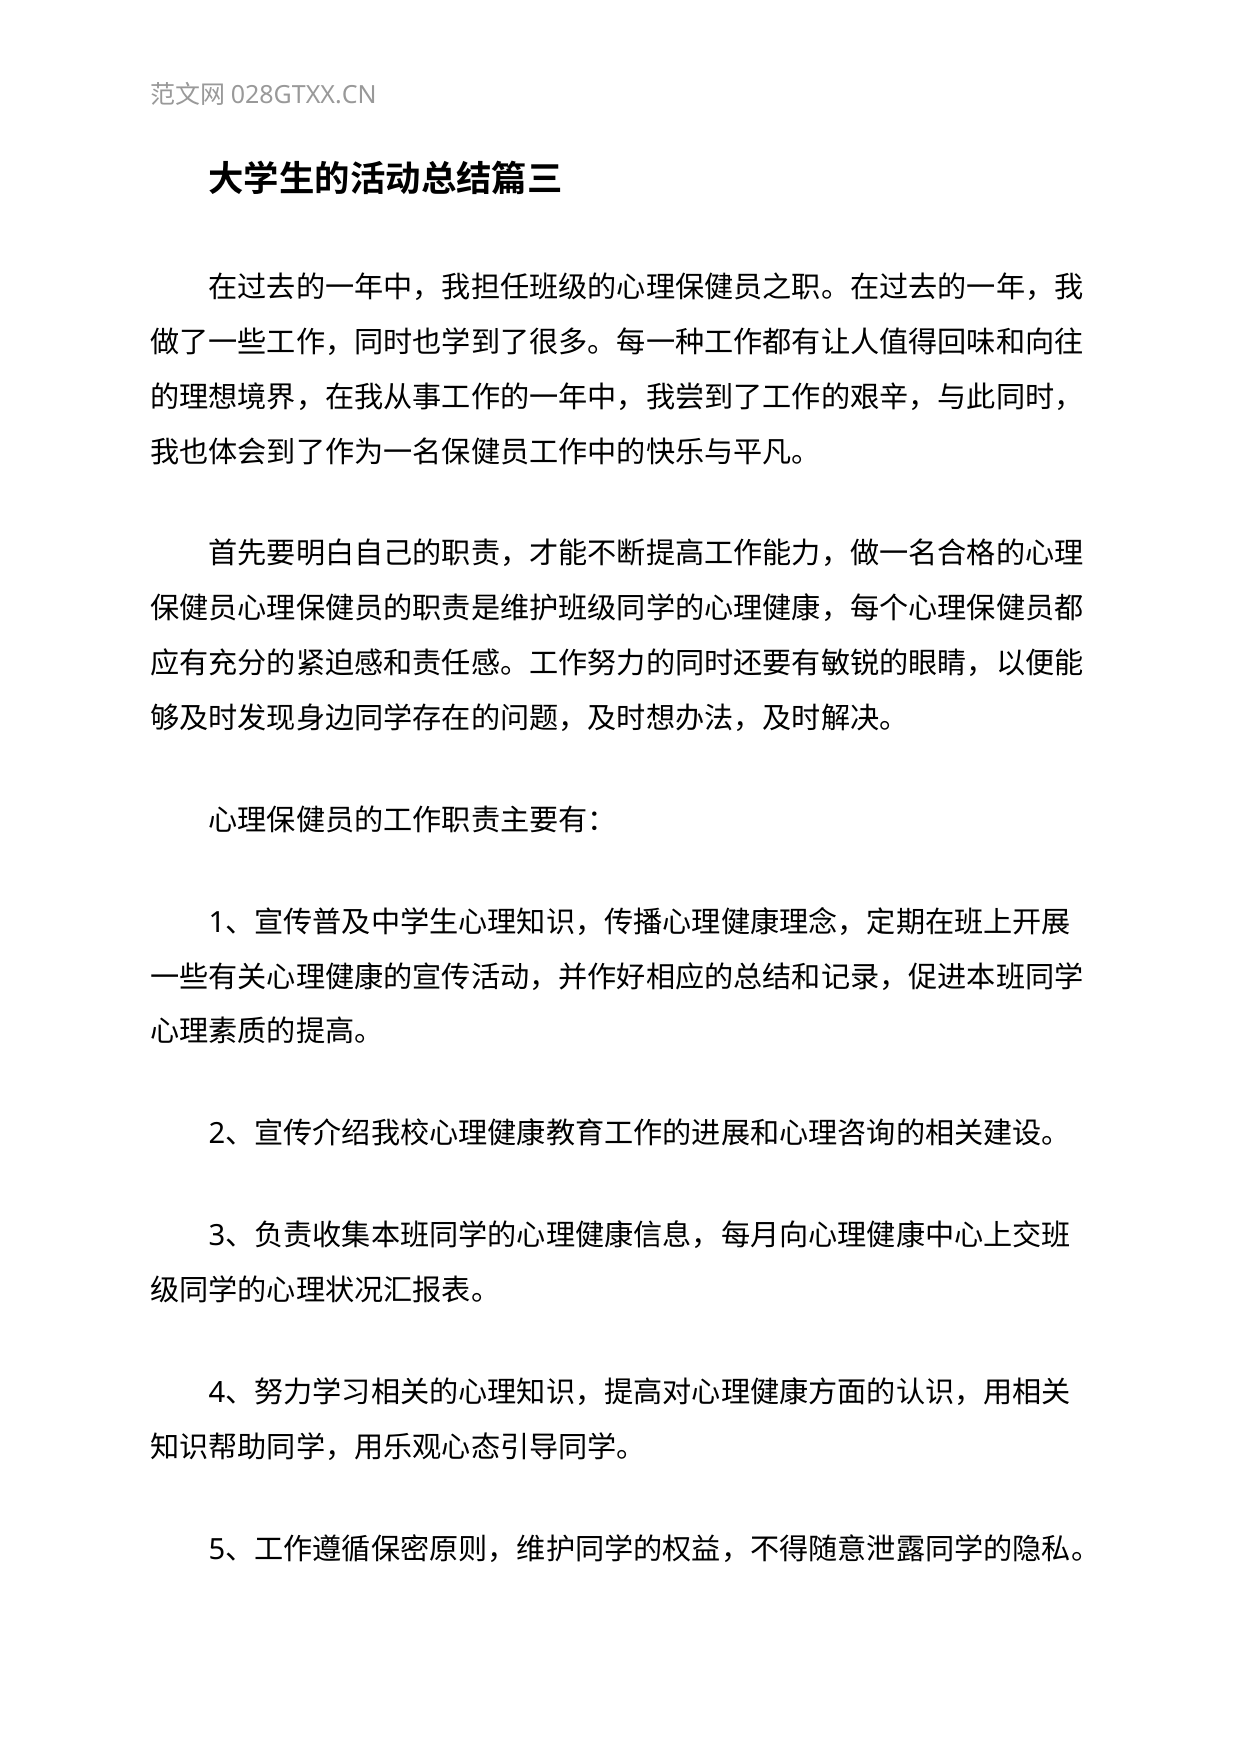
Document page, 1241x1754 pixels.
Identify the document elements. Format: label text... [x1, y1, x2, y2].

text 5、工作遵循保密原则，维护同学的权益，不得随意泄露同学的隐私。 [150, 1525, 1090, 1568]
text 4、努力学习相关的心理知识，提高对心理健康方面的认识，用相关知识帮助同学，用乐观心态引导同学。 [150, 1368, 1090, 1466]
text 大学生的活动总结篇三 [150, 150, 1090, 201]
text 2、宣传介绍我校心理健康教育工作的进展和心理咨询的相关建设。 [150, 1110, 1090, 1152]
text 心理保健员的工作职责主要有： [150, 796, 1090, 839]
text 1、宣传普及中学生心理知识，传播心理健康理念，定期在班上开展一些有关心理健康的宣传活动，并作好相应的总结和记录，促进本班同学心理素质的提高。 [150, 898, 1090, 1050]
text 在过去的一年中，我担任班级的心理保健员之职。在过去的一年，我做了一些工作，同时也学到了很多。每一种工作都有让人值得回味和向往的理想境界，在我从事工作的一年中，我尝到了工作的艰辛，与此同时，我也体会到了作为一名保健员工作中的快乐与平凡。 [150, 263, 1090, 470]
text 3、负责收集本班同学的心理健康信息，每月向心理健康中心上交班级同学的心理状况汇报表。 [150, 1212, 1090, 1309]
text 首先要明白自己的职责，才能不断提高工作能力，做一名合格的心理保健员心理保健员的职责是维护班级同学的心理健康，每个心理保健员都应有充分的紧迫感和责任感。工作努力的同时还要有敏锐的眼睛，以便能够及时发现身边同学存在的问题，及时想办法，及时解决。 [150, 530, 1090, 737]
